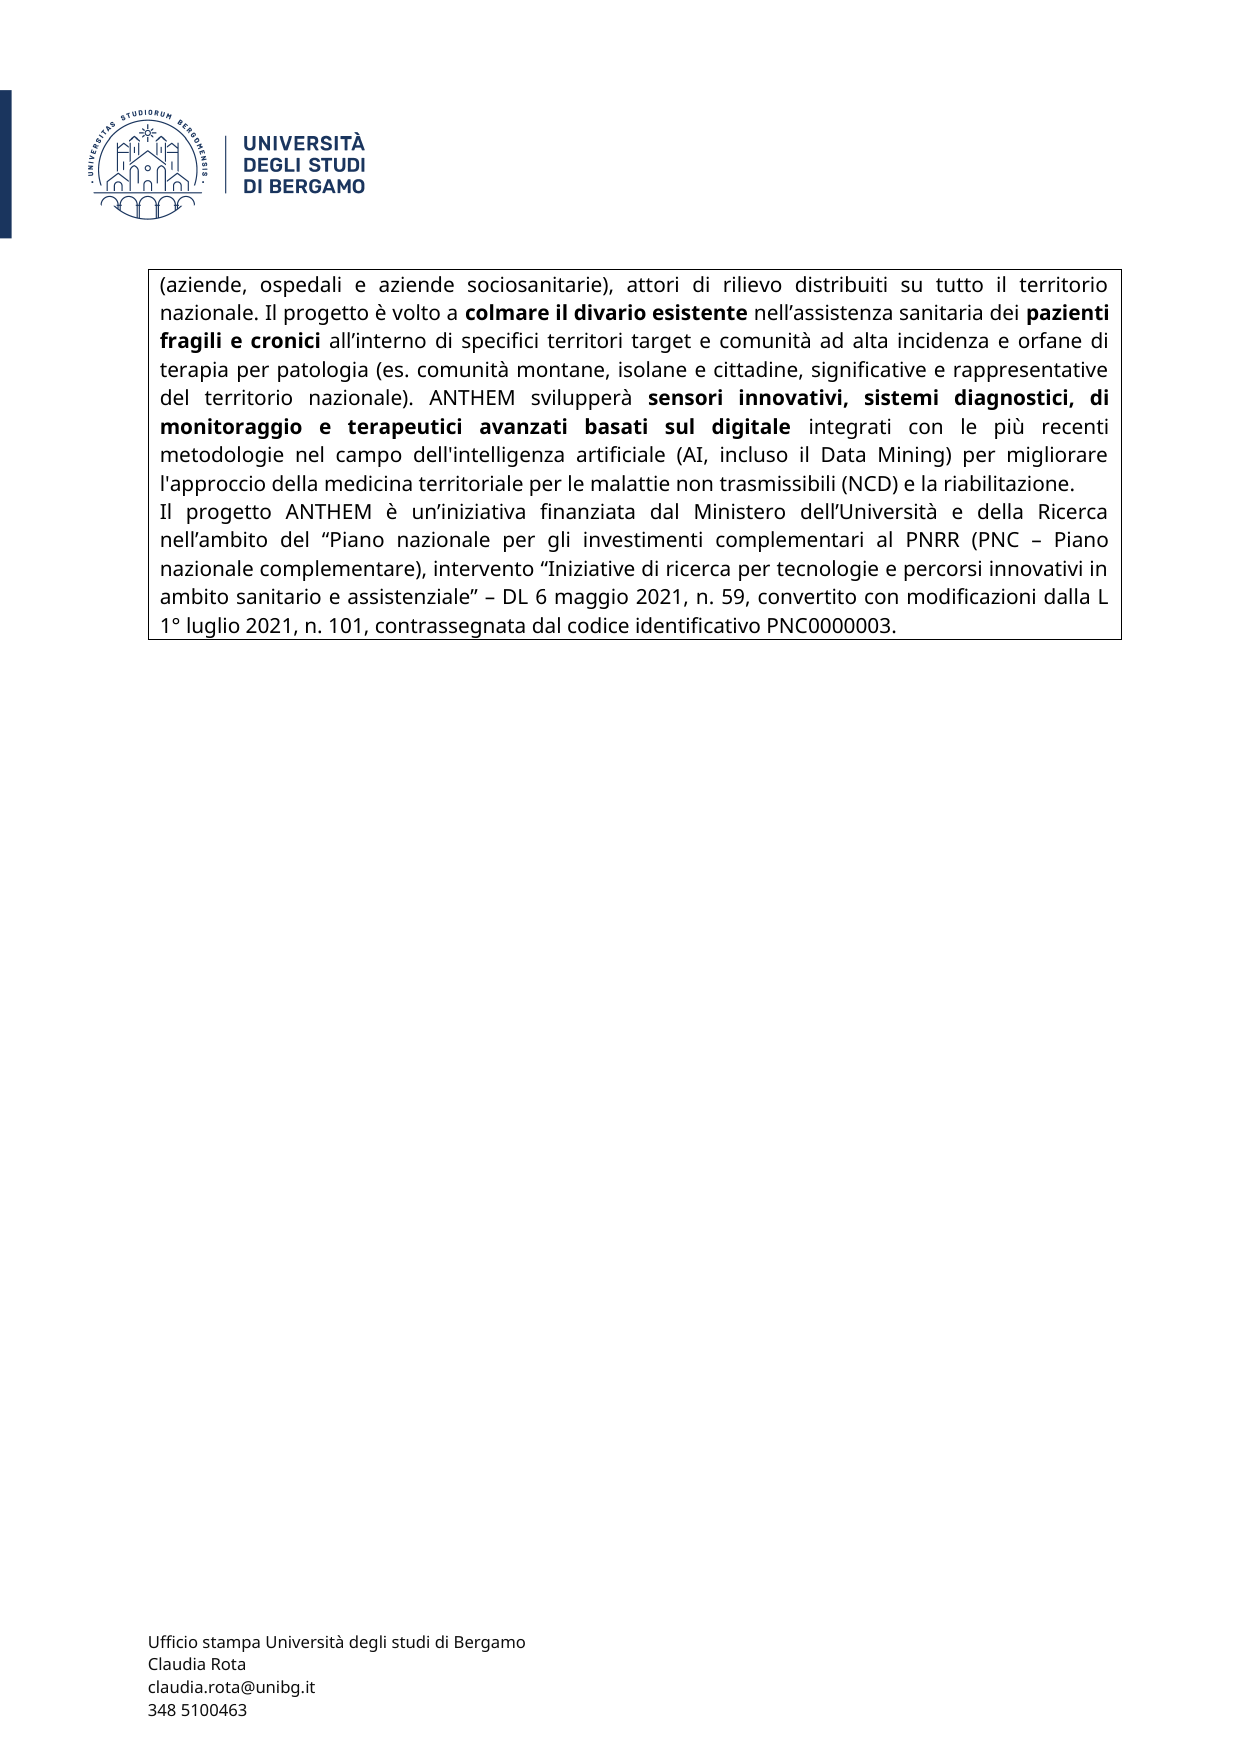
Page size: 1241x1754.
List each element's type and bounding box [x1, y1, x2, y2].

picture [0, 0, 1241, 276]
table_header [149, 270, 1121, 639]
